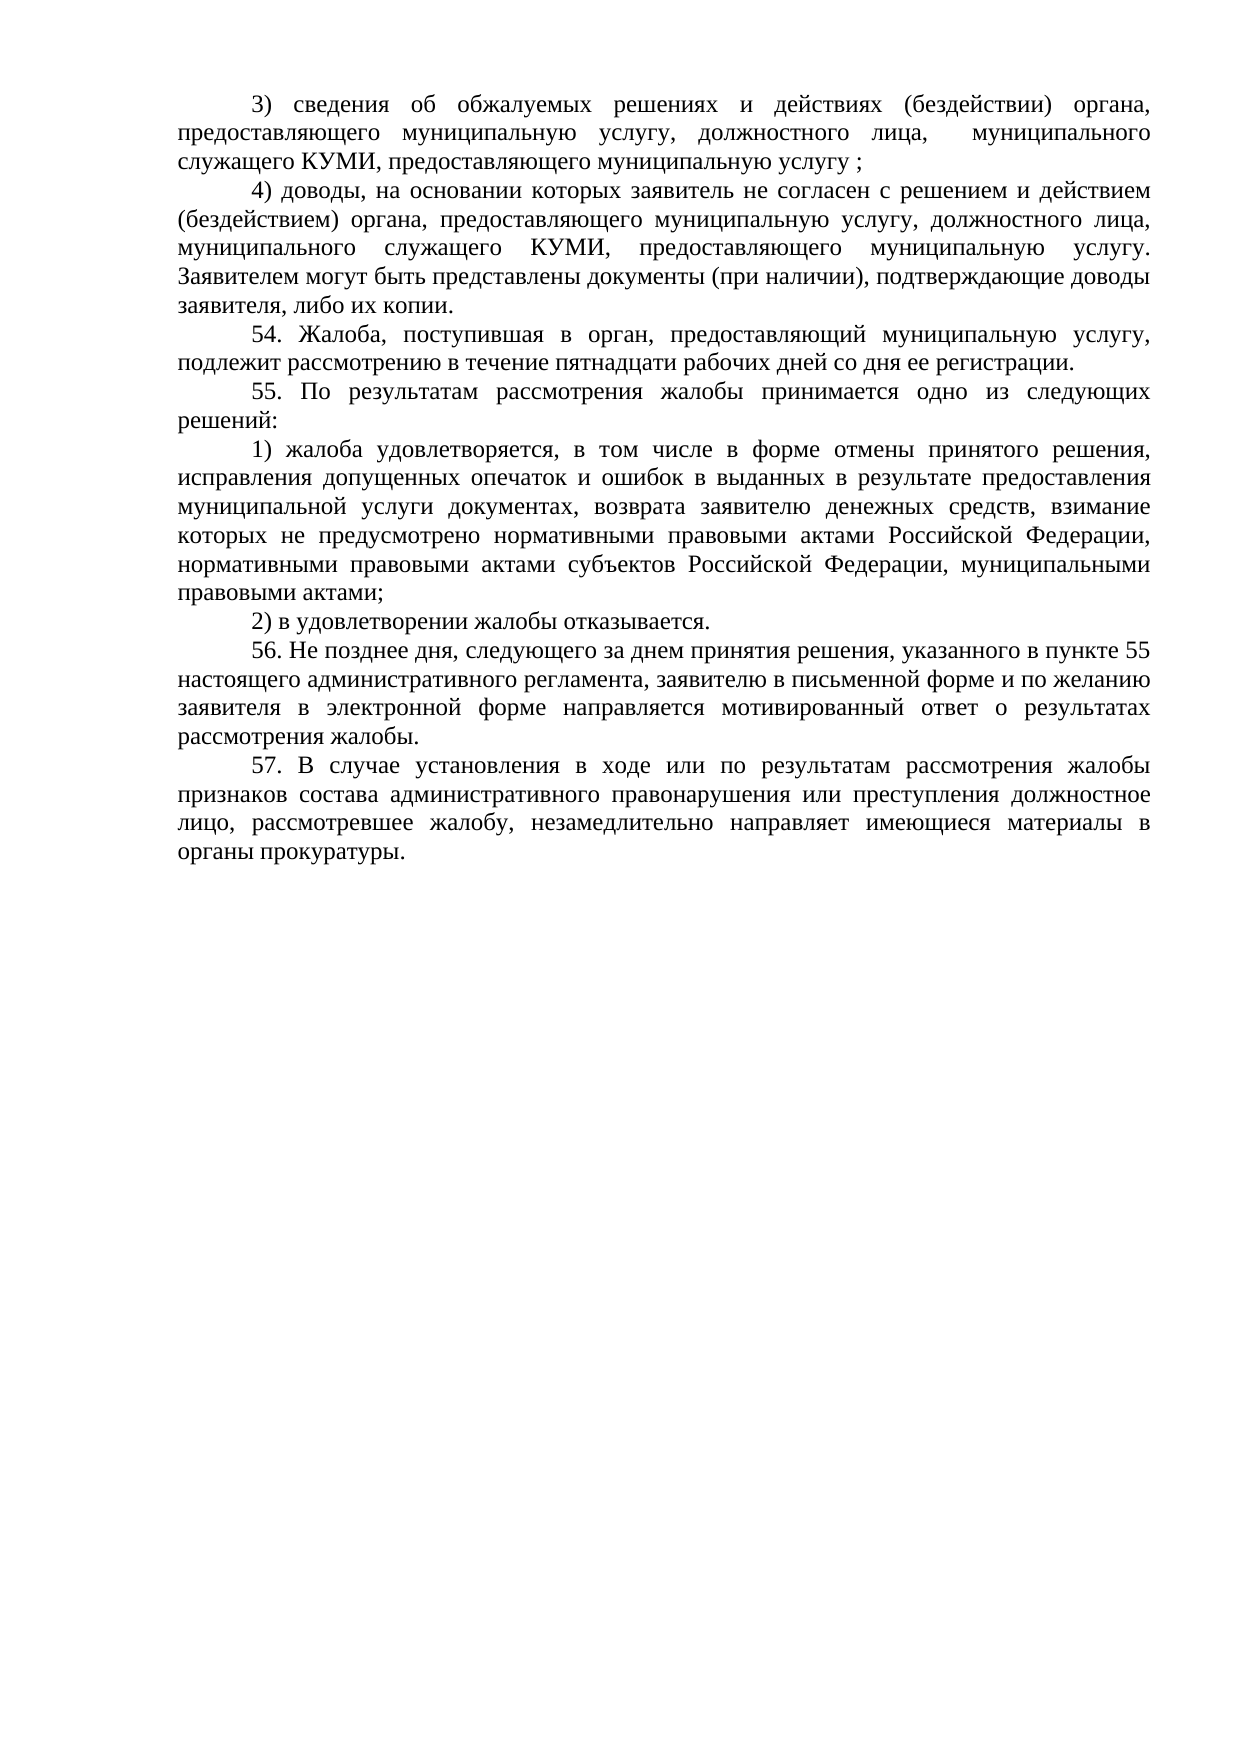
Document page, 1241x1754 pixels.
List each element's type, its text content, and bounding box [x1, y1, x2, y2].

text 4) доводы, на основании которых заявитель не согласен с решением и действием (бездействием) органа, предоставляющего муниципальную услугу, должностного лица, муниципального служащего КУМИ, предоставляющего муниципальную услугу. Заявителем могут быть представлены документы (при наличии), подтверждающие доводы заявителя, либо их копии. [177, 175, 1152, 319]
text 55. По результатам рассмотрения жалобы принимается одно из следующих решений: [177, 376, 1152, 434]
text 56. Не позднее дня, следующего за днем принятия решения, указанного в пункте 55 настоящего административного регламента, заявителю в письменной форме и по желанию заявителя в электронной форме направляется мотивированный ответ о результатах рассмотрения жалобы. [177, 635, 1152, 750]
text 54. Жалоба, поступившая в орган, предоставляющий муниципальную услугу, подлежит рассмотрению в течение пятнадцати рабочих дней со дня ее регистрации. [177, 319, 1152, 376]
text 1) жалоба удовлетворяется, в том числе в форме отмены принятого решения, исправления допущенных опечаток и ошибок в выданных в результате предоставления муниципальной услуги документах, возврата заявителю денежных средств, взимание которых не предусмотрено нормативными правовыми актами Российской Федерации, нормативными правовыми актами субъектов Российской Федерации, муниципальными правовыми актами; [177, 434, 1152, 606]
text 3) сведения об обжалуемых решениях и действиях (бездействии) органа, предоставляющего муниципальную услугу, должностного лица, муниципального служащего КУМИ, предоставляющего муниципальную услугу ; [177, 89, 1152, 175]
text 2) в удовлетворении жалобы отказывается. [177, 606, 1152, 635]
text 57. В случае установления в ходе или по результатам рассмотрения жалобы признаков состава административного правонарушения или преступления должностное лицо, рассмотревшее жалобу, незамедлительно направляет имеющиеся материалы в органы прокуратуры. [177, 750, 1152, 865]
